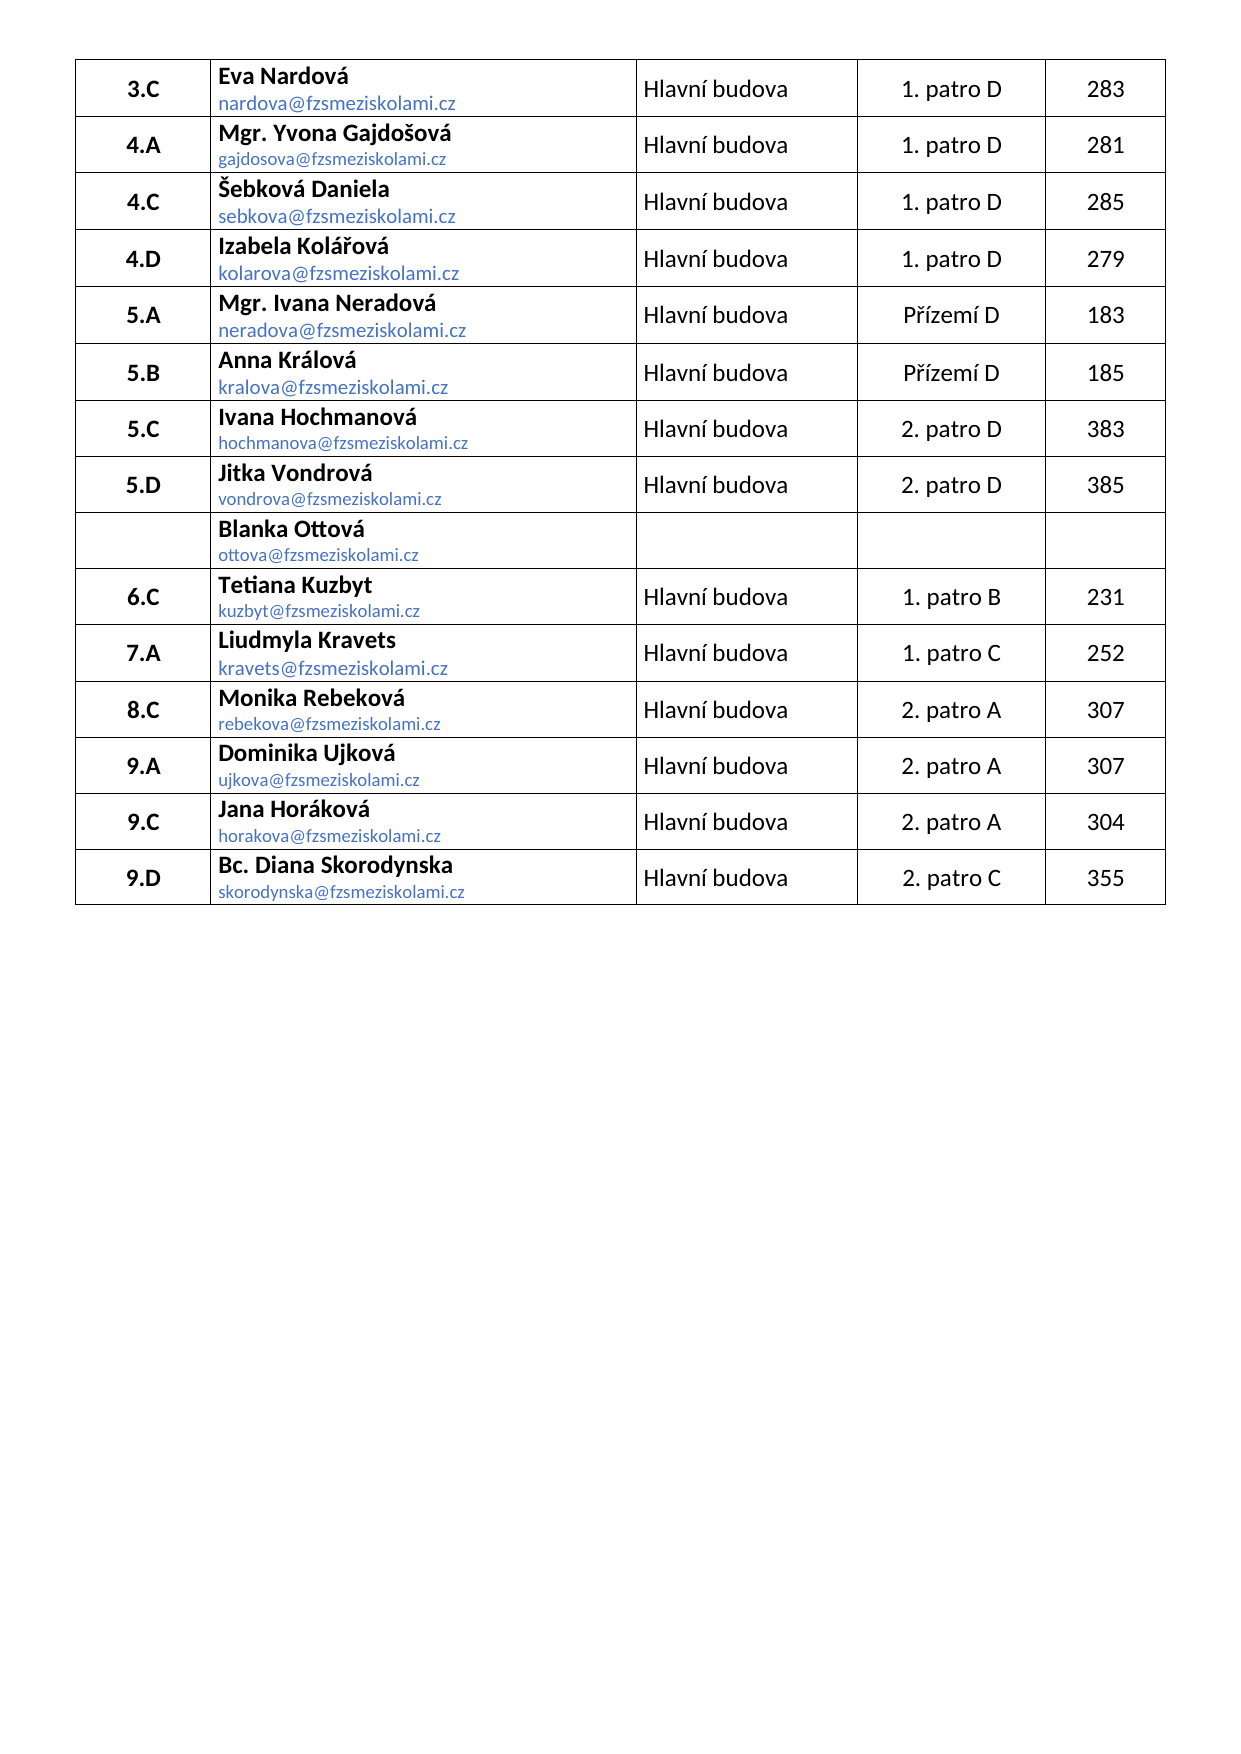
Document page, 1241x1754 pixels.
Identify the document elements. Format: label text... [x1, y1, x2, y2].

table_cell Přízemí D [858, 344, 1045, 400]
table_cell 9.A [76, 738, 210, 792]
table_cell Jitka Vondrová vondrova@fzsmeziskolami.cz [211, 457, 636, 512]
table_cell 2. patro A [858, 682, 1045, 737]
table_cell [858, 513, 1045, 568]
table_cell 1. patro C [858, 625, 1045, 681]
table_cell 281 [1046, 117, 1165, 172]
table_cell Hlavní budova [637, 682, 857, 737]
table_cell Hlavní budova [637, 230, 857, 286]
table_cell Anna Králová kralova@fzsmeziskolami.cz [211, 344, 636, 400]
table_cell Mgr. Yvona Gajdošová gajdosova@fzsmeziskolami.cz [211, 117, 636, 172]
table_cell 2. patro D [858, 401, 1045, 456]
table_cell 2. patro C [858, 850, 1045, 904]
table_cell Izabela Kolářová kolarova@fzsmeziskolami.cz [211, 230, 636, 286]
table_cell 279 [1046, 230, 1165, 286]
table_cell 5.D [76, 457, 210, 512]
table_cell Hlavní budova [637, 401, 857, 456]
table_cell Hlavní budova [637, 738, 857, 792]
table_cell [637, 513, 857, 568]
table_cell Hlavní budova [637, 344, 857, 400]
table_cell 283 [1046, 60, 1165, 116]
table_cell Hlavní budova [637, 794, 857, 848]
table_cell 1. patro D [858, 173, 1045, 229]
table_cell 2. patro D [858, 457, 1045, 512]
table_cell 1. patro D [858, 117, 1045, 172]
table_cell 1. patro B [858, 569, 1045, 624]
table_cell 6.C [76, 569, 210, 624]
table_cell 285 [1046, 173, 1165, 229]
table_cell 7.A [76, 625, 210, 681]
table_cell Eva Nardová nardova@fzsmeziskolami.cz [211, 60, 636, 116]
table_cell 9.C [76, 794, 210, 848]
table_cell Hlavní budova [637, 117, 857, 172]
table_cell 307 [1046, 738, 1165, 792]
table_cell 183 [1046, 287, 1165, 343]
table_cell 4.D [76, 230, 210, 286]
table_cell 2. patro A [858, 794, 1045, 848]
table_cell [1046, 513, 1165, 568]
table_cell 307 [1046, 682, 1165, 737]
table_cell 231 [1046, 569, 1165, 624]
table_cell 355 [1046, 850, 1165, 904]
table_cell 2. patro A [858, 738, 1045, 792]
table_cell 4.A [76, 117, 210, 172]
table_cell Bc. Diana Skorodynska skorodynska@fzsmeziskolami.cz [211, 850, 636, 904]
table_cell 1. patro D [858, 60, 1045, 116]
table_cell Hlavní budova [637, 850, 857, 904]
table_cell 9.D [76, 850, 210, 904]
table_cell 1. patro D [858, 230, 1045, 286]
table_cell 5.A [76, 287, 210, 343]
table_cell 385 [1046, 457, 1165, 512]
table_cell Hlavní budova [637, 173, 857, 229]
table_cell [76, 513, 210, 568]
table_cell Hlavní budova [637, 60, 857, 116]
table_cell Liudmyla Kravets kravets@fzsmeziskolami.cz [211, 625, 636, 681]
table_cell 3.C [76, 60, 210, 116]
table_cell 4.C [76, 173, 210, 229]
table_cell 383 [1046, 401, 1165, 456]
table_cell 5.B [76, 344, 210, 400]
table_cell Jana Horáková horakova@fzsmeziskolami.cz [211, 794, 636, 848]
table_cell Mgr. Ivana Neradová neradova@fzsmeziskolami.cz [211, 287, 636, 343]
table_cell Monika Rebeková rebekova@fzsmeziskolami.cz [211, 682, 636, 737]
table_cell 185 [1046, 344, 1165, 400]
table_cell Šebková Daniela sebkova@fzsmeziskolami.cz [211, 173, 636, 229]
table_cell Tetiana Kuzbyt kuzbyt@fzsmeziskolami.cz [211, 569, 636, 624]
table_cell 304 [1046, 794, 1165, 848]
table_cell Hlavní budova [637, 457, 857, 512]
table_cell 5.C [76, 401, 210, 456]
table_cell Ivana Hochmanová hochmanova@fzsmeziskolami.cz [211, 401, 636, 456]
table_cell 8.C [76, 682, 210, 737]
table_cell Přízemí D [858, 287, 1045, 343]
table_cell Blanka Ottová ottova@fzsmeziskolami.cz [211, 513, 636, 568]
table_cell Dominika Ujková ujkova@fzsmeziskolami.cz [211, 738, 636, 792]
table_cell Hlavní budova [637, 287, 857, 343]
table_cell 252 [1046, 625, 1165, 681]
table_cell Hlavní budova [637, 569, 857, 624]
table_cell Hlavní budova [637, 625, 857, 681]
